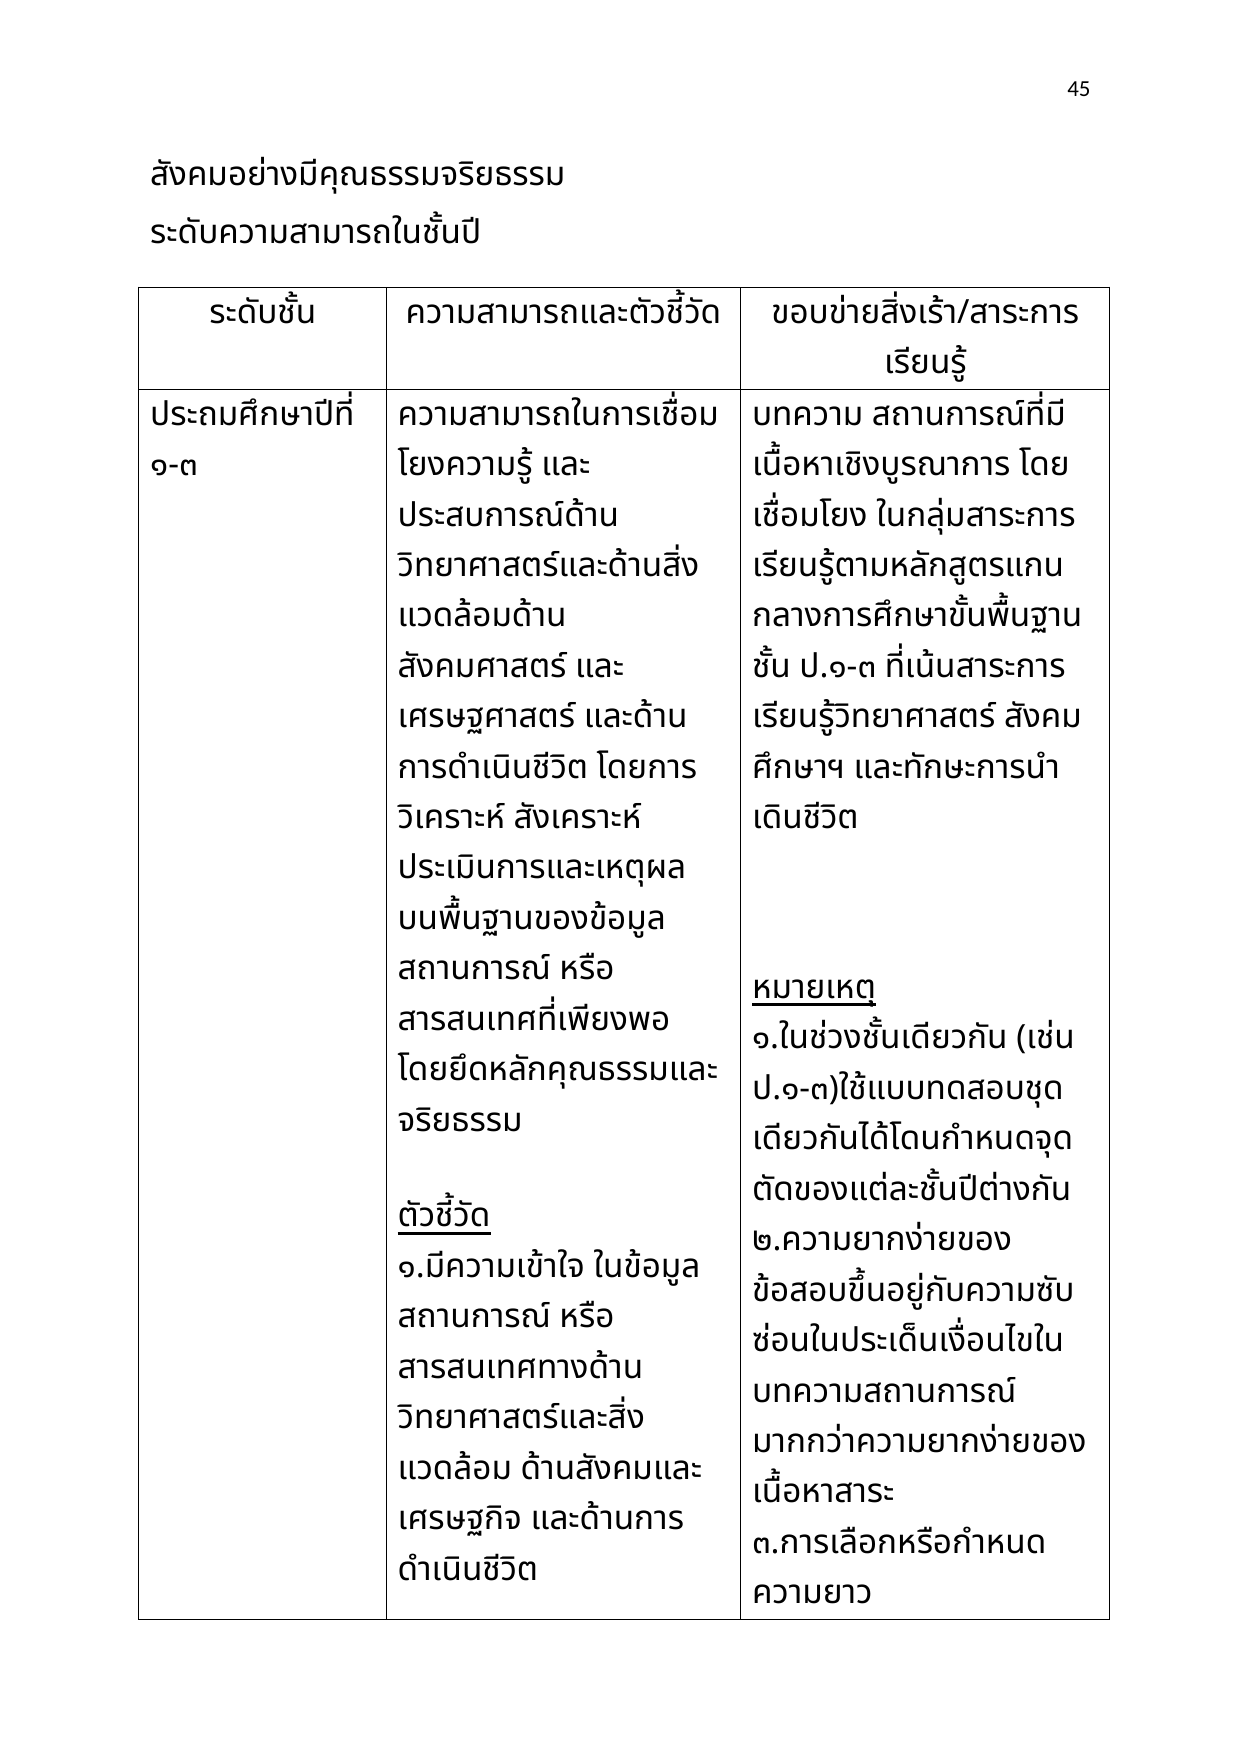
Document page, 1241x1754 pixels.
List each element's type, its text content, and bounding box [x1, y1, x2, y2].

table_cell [741, 390, 1109, 1619]
table_header ขอบข่ายสิ่งเร้า/สาระการเรียนรู้ [741, 288, 1109, 389]
table_header ความสามารถและตัวชี้วัด [387, 288, 740, 389]
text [150, 150, 1090, 258]
table_header ระดับชั้น [139, 288, 386, 389]
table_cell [387, 390, 740, 1619]
table_cell ประถมศึกษาปีที่ ๑-๓ [139, 390, 386, 1619]
